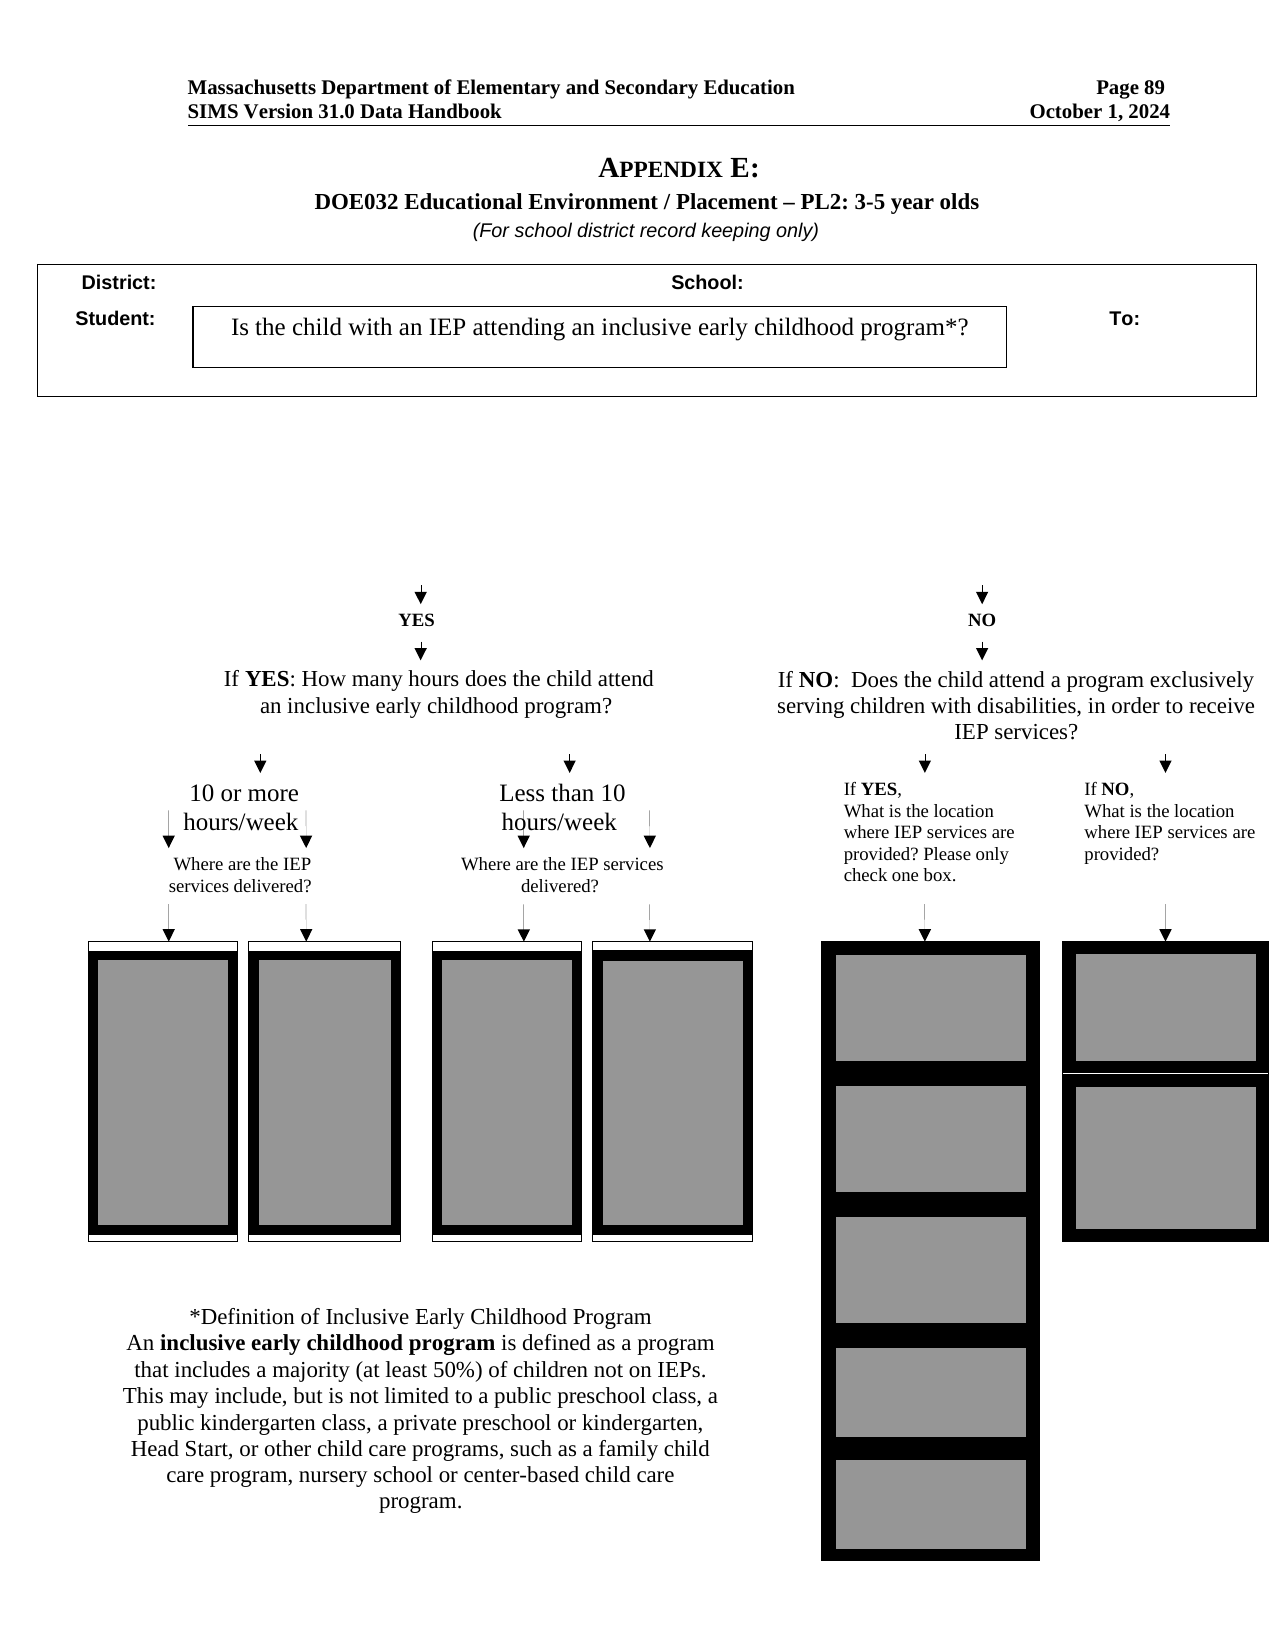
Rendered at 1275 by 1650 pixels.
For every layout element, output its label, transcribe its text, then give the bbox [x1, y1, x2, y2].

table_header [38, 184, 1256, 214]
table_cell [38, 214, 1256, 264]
subtitle Appendix E: [187, 150, 1170, 184]
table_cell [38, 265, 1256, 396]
